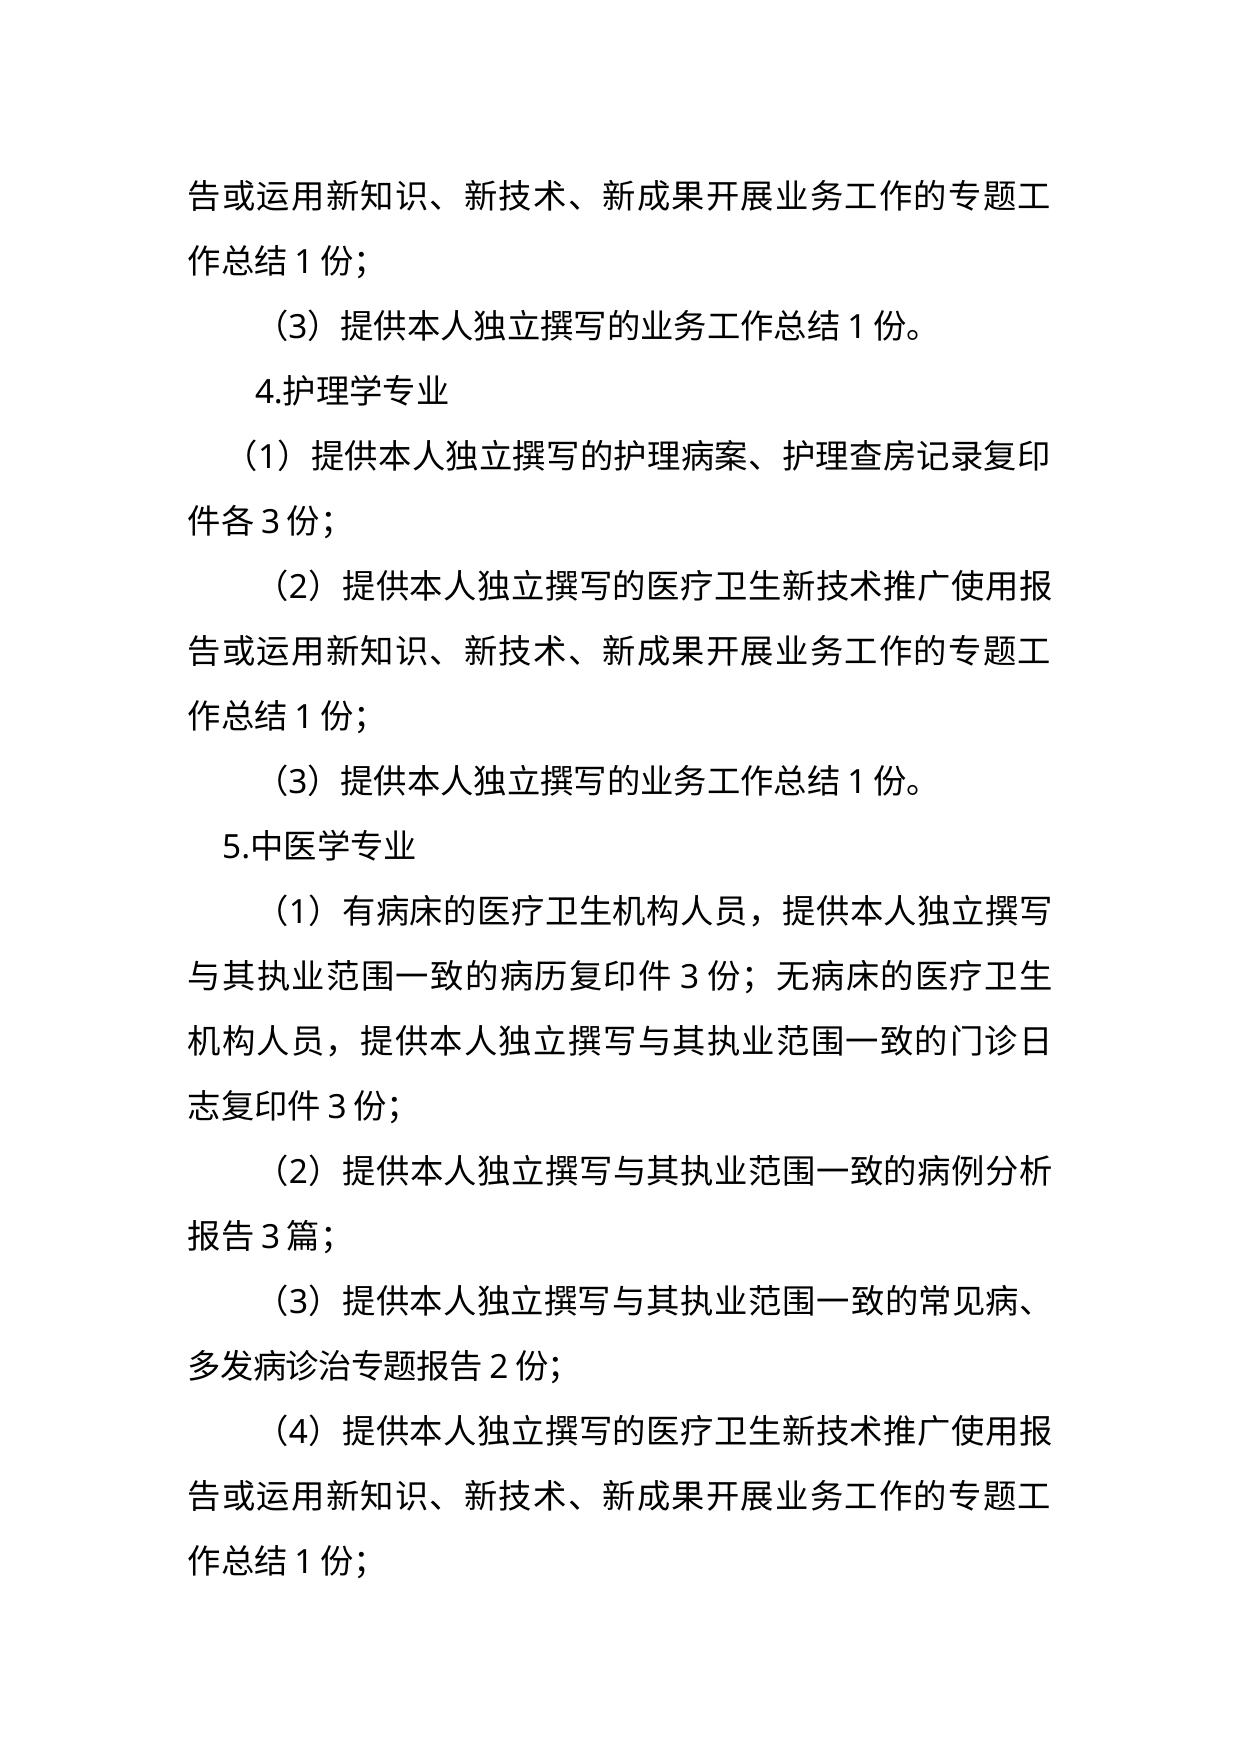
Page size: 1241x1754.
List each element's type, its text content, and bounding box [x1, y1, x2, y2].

text 5.中医学专业 [187, 812, 1053, 877]
text （3）提供本人独立撰写的业务工作总结1份。 [187, 292, 1053, 357]
text （3）提供本人独立撰写与其执业范围一致的常见病、多发病诊治专题报告2份； [187, 1267, 1053, 1397]
text （1）有病床的医疗卫生机构人员，提供本人独立撰写与其执业范围一致的病历复印件3份；无病床的医疗卫生机构人员，提供本人独立撰写与其执业范围一致的门诊日志复印件3份； [187, 877, 1053, 1137]
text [187, 162, 1053, 292]
text （1）提供本人独立撰写的护理病案、护理查房记录复印件各3份； [187, 422, 1053, 552]
text （2）提供本人独立撰写的医疗卫生新技术推广使用报告或运用新知识、新技术、新成果开展业务工作的专题工作总结1份； [187, 552, 1053, 747]
text （3）提供本人独立撰写的业务工作总结1份。 [187, 747, 1053, 812]
text 4.护理学专业 [187, 357, 1053, 422]
text （4）提供本人独立撰写的医疗卫生新技术推广使用报告或运用新知识、新技术、新成果开展业务工作的专题工作总结1份； [187, 1397, 1053, 1592]
text （2）提供本人独立撰写与其执业范围一致的病例分析报告3篇； [187, 1137, 1053, 1267]
